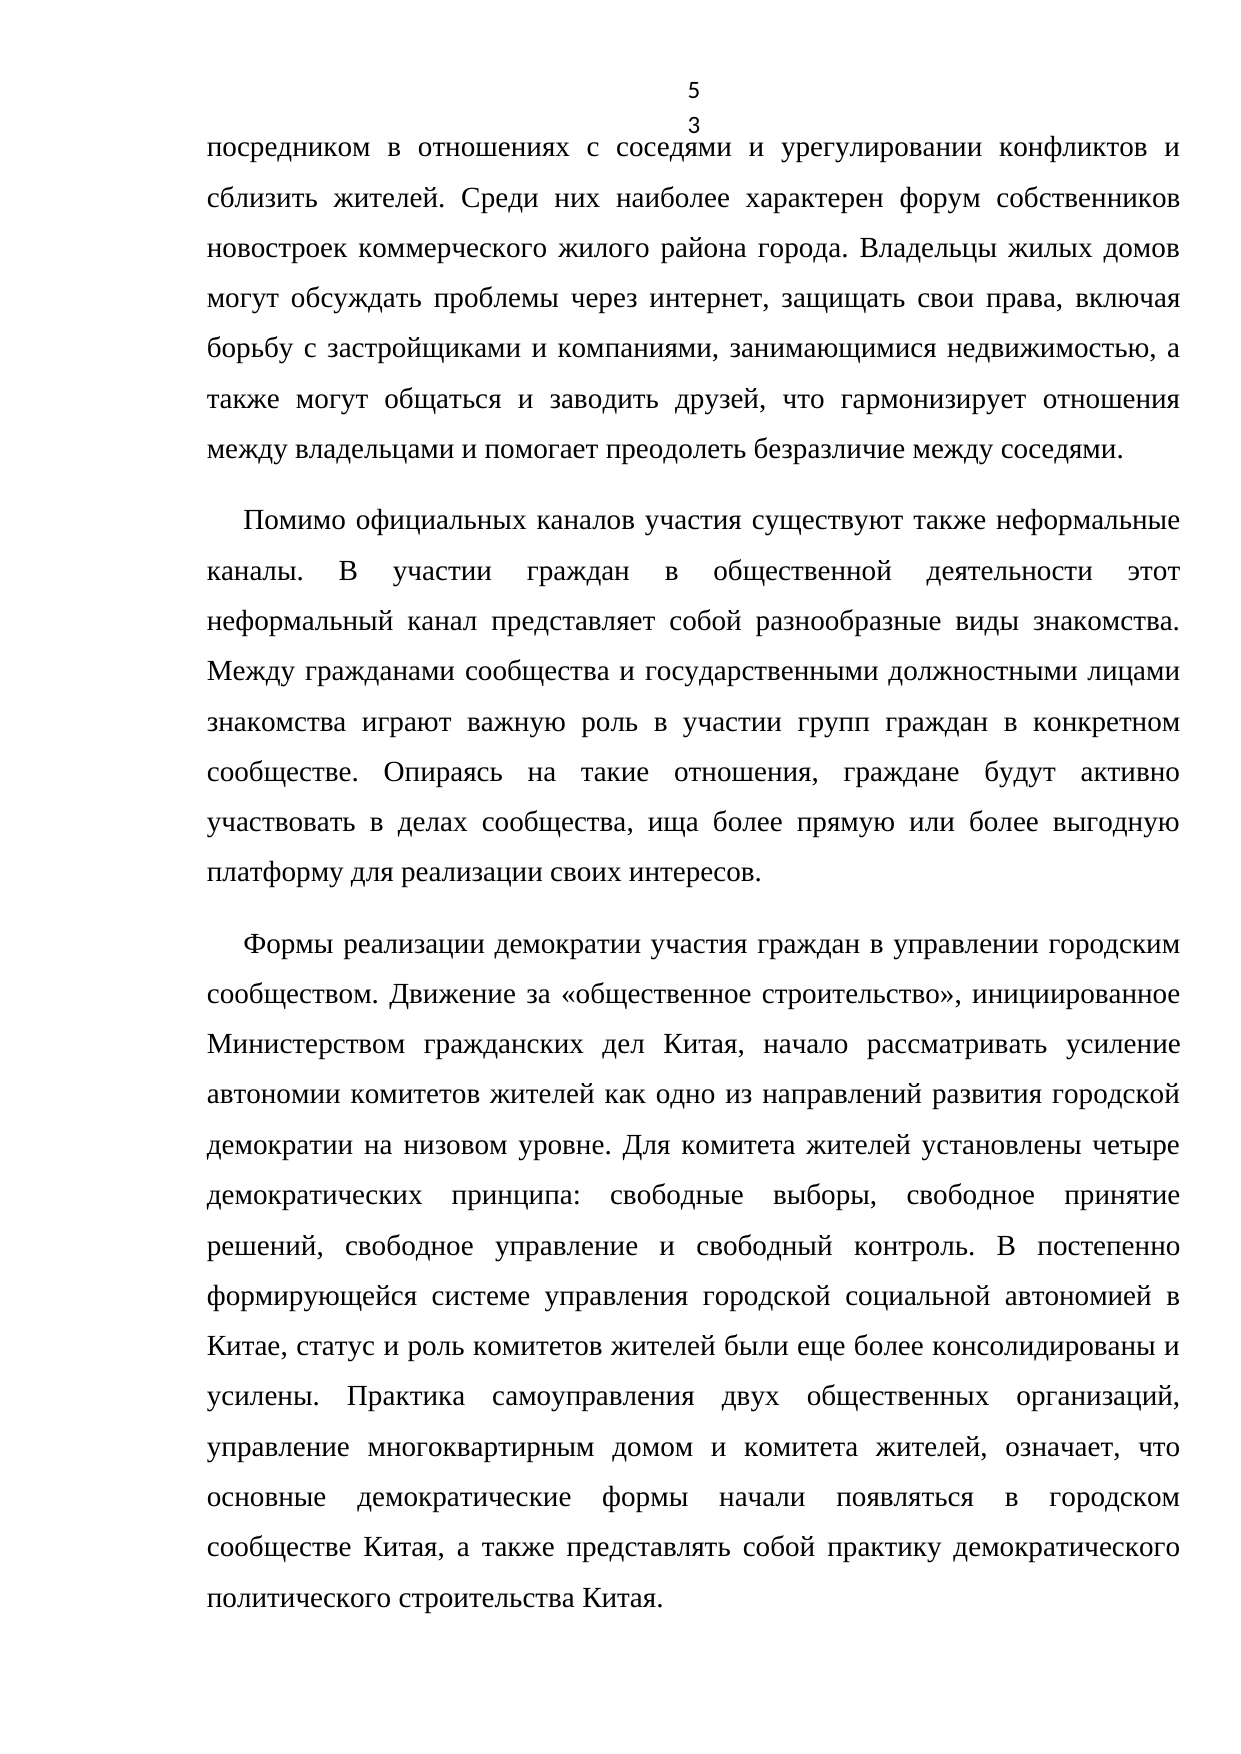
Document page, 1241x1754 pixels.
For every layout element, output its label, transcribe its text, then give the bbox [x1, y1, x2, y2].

text Формы реализации демократии участия граждан в управлении городским сообществом. Движение за «общественное строительство», инициированное Министерством гражданских дел Китая, начало рассматривать усиление автономии комитетов жителей как одно из направлений развития городской демократии на низовом уровне. Для комитета жителей установлены четыре демократических принципа: свободные выборы, свободное принятие решений, свободное управление и свободный контроль. В постепенно формирующейся системе управления городской социальной автономией в Китае, статус и роль комитетов жителей были еще более консолидированы и усилены. Практика самоуправления двух общественных организаций, управление многоквартирным домом и комитета жителей, означает, что основные демократические формы начали появляться в городском сообществе Китая, а также представлять собой практику демократического политического строительства Китая. [207, 926, 1181, 1613]
text Помимо официальных каналов участия существуют также неформальные каналы. В участии граждан в общественной деятельности этот неформальный канал представляет собой разнообразные виды знакомства. Между гражданами сообщества и государственными должностными лицами знакомства играют важную роль в участии групп граждан в конкретном сообществе. Опираясь на такие отношения, граждане будут активно участвовать в делах сообщества, ища более прямую или более выгодную платформу для реализации своих интересов. [207, 502, 1181, 888]
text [207, 129, 1181, 465]
